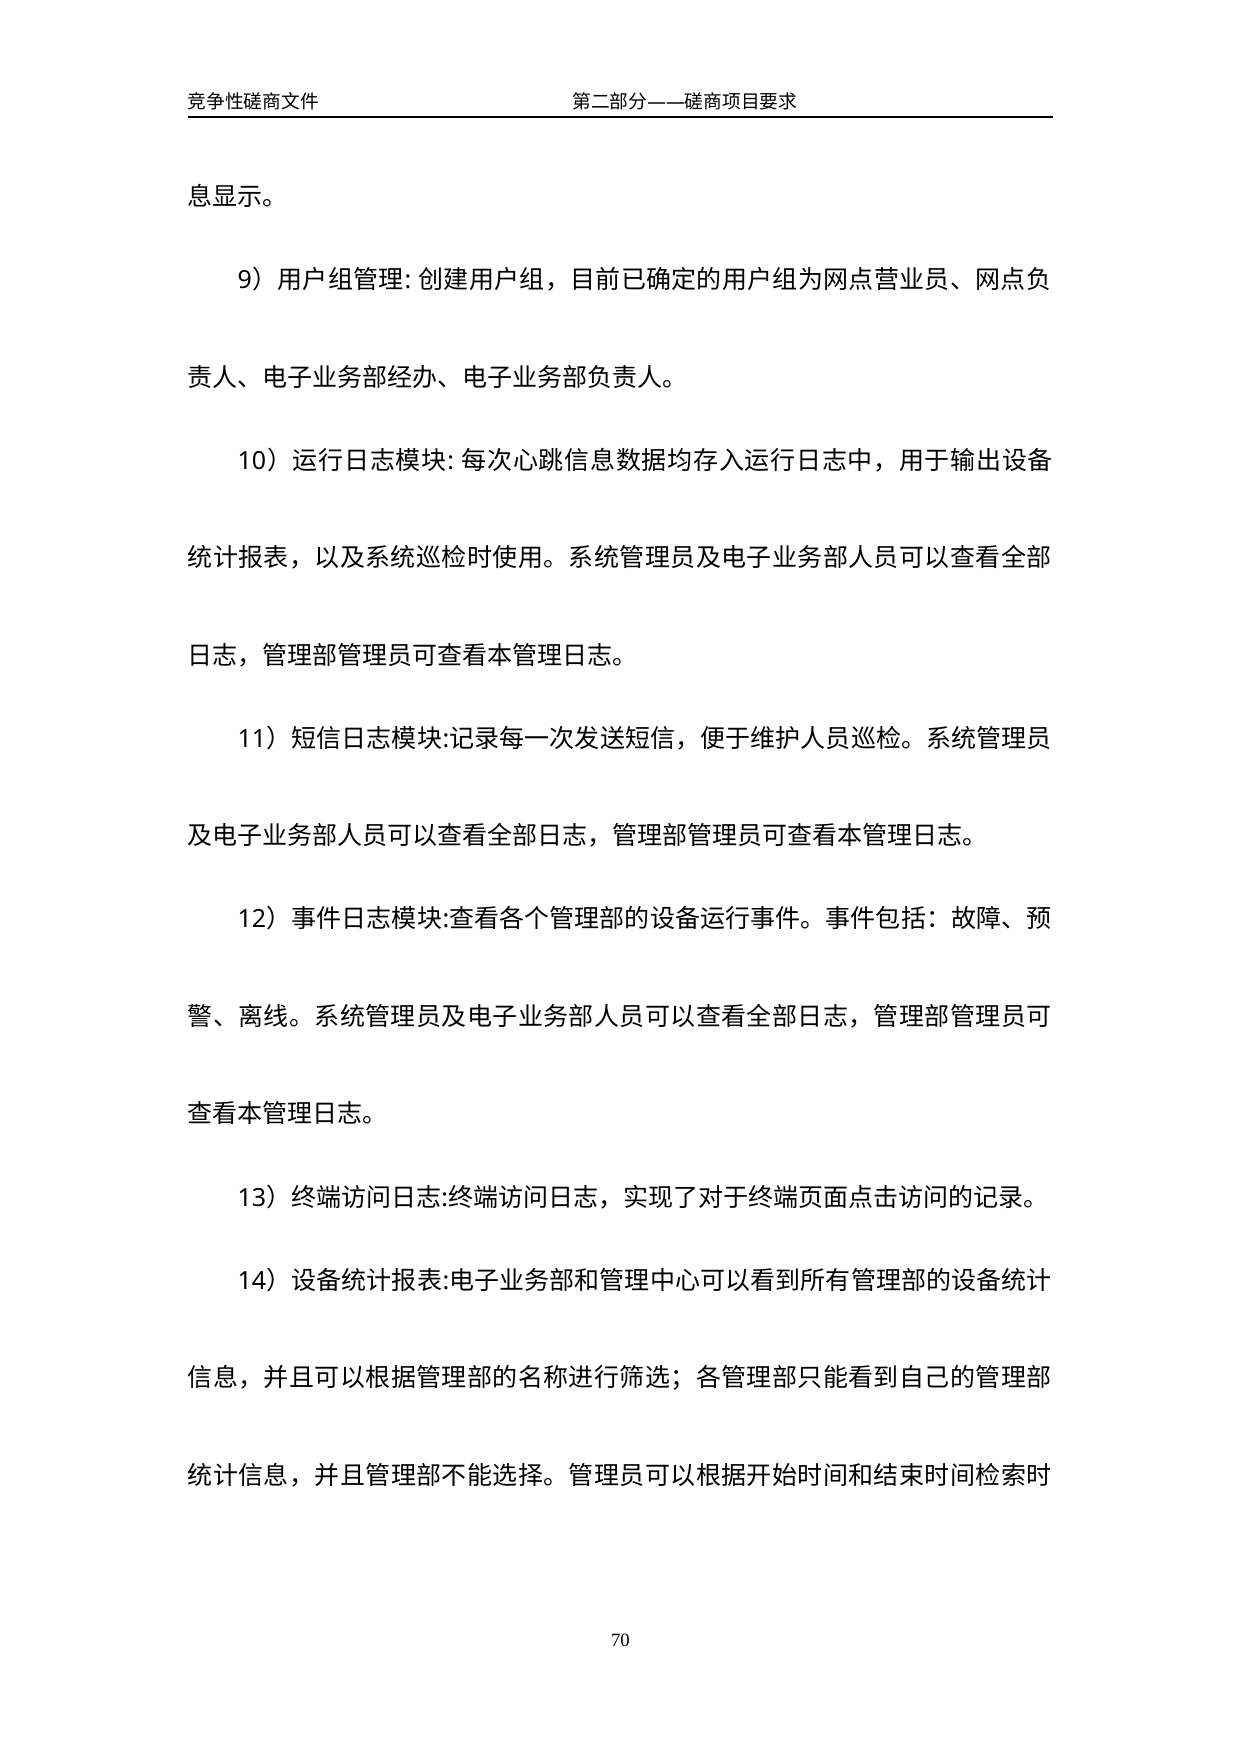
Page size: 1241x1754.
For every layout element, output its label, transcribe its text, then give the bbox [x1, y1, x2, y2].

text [187, 162, 1053, 227]
text 10）运行日志模块: 每次心跳信息数据均存入运行日志中，用于输出设备统计报表，以及系统巡检时使用。系统管理员及电子业务部人员可以查看全部日志，管理部管理员可查看本管理日志。 [187, 426, 1053, 686]
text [187, 1246, 1053, 1506]
text 9）用户组管理: 创建用户组，目前已确定的用户组为网点营业员、网点负责人、电子业务部经办、电子业务部负责人。 [187, 245, 1053, 408]
text 11）短信日志模块:记录每一次发送短信，便于维护人员巡检。系统管理员及电子业务部人员可以查看全部日志，管理部管理员可查看本管理日志。 [187, 704, 1053, 866]
text 13）终端访问日志:终端访问日志，实现了对于终端页面点击访问的记录。 [187, 1163, 1053, 1228]
text 12）事件日志模块:查看各个管理部的设备运行事件。事件包括：故障、预警、离线。系统管理员及电子业务部人员可以查看全部日志，管理部管理员可查看本管理日志。 [187, 884, 1053, 1144]
